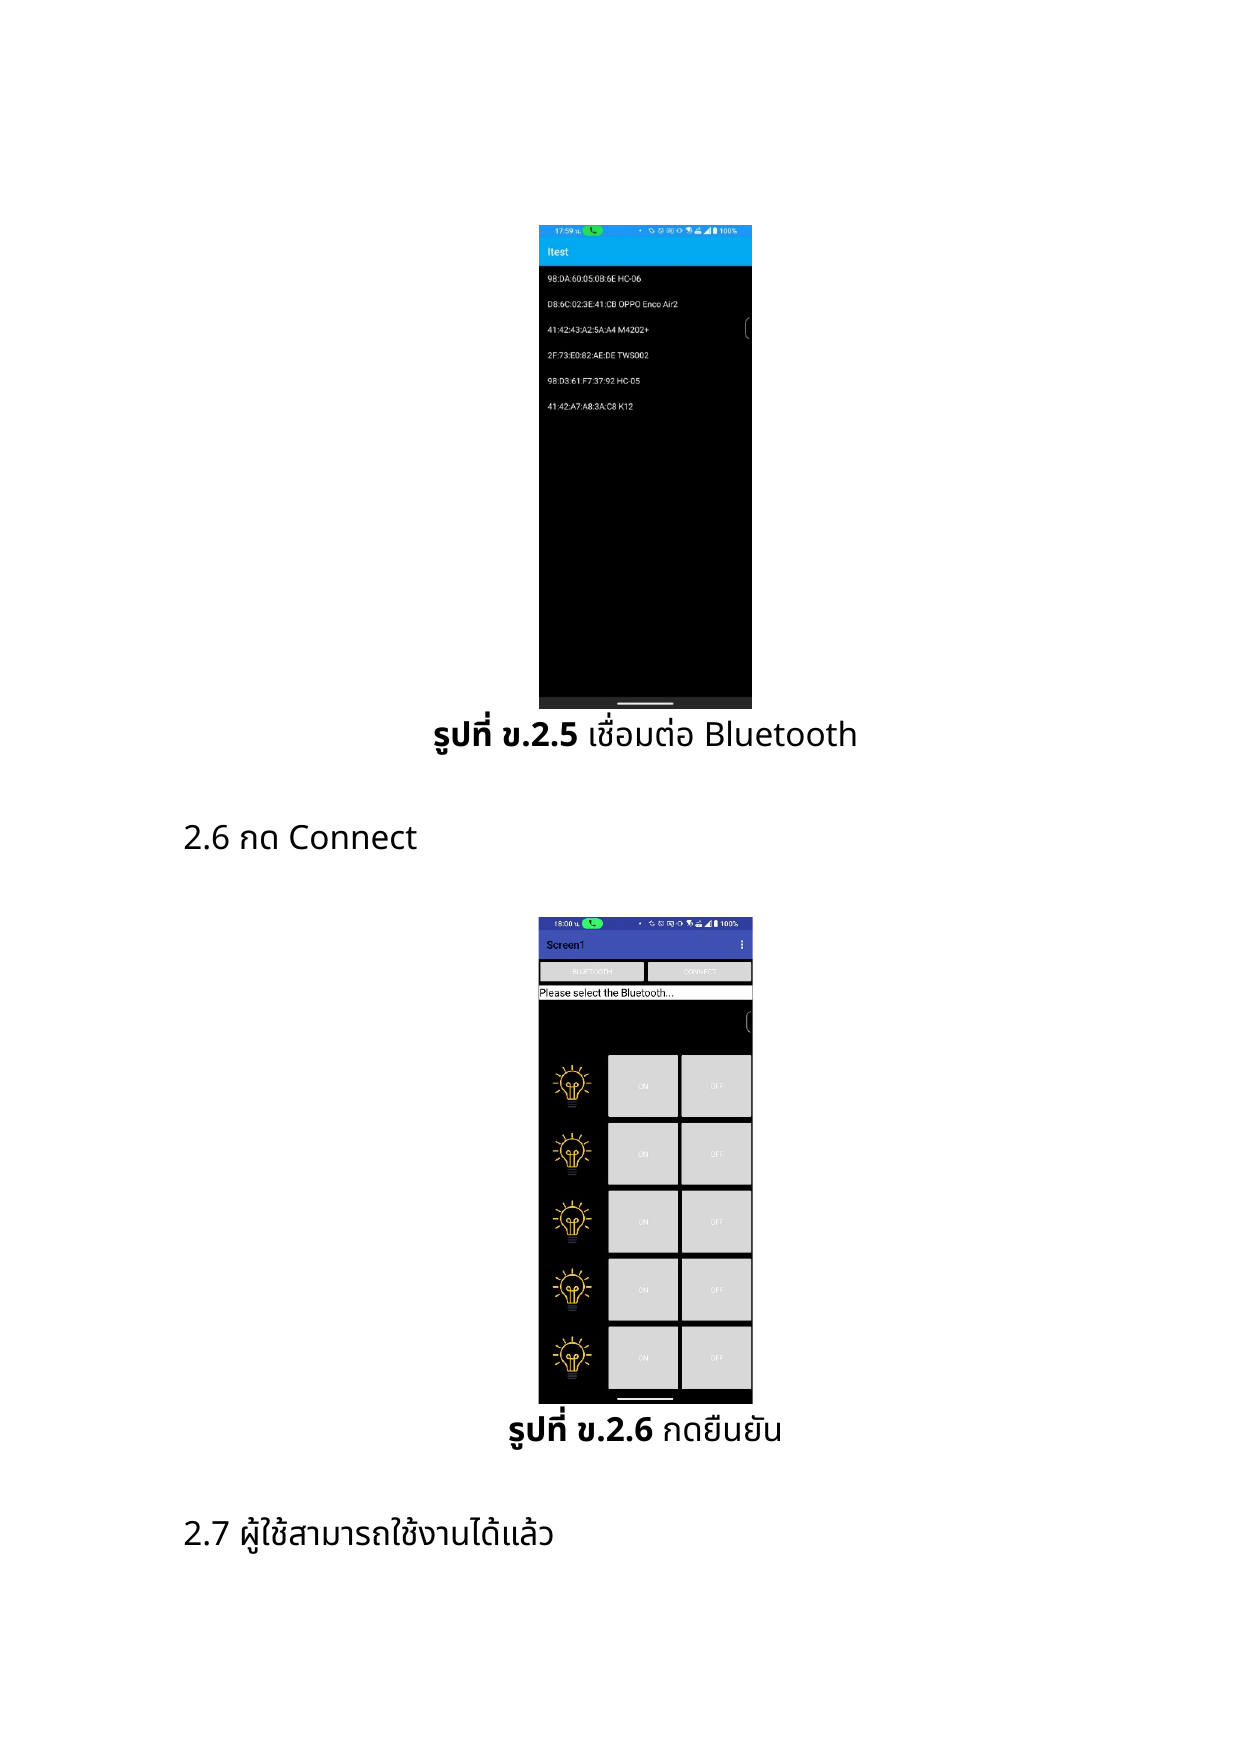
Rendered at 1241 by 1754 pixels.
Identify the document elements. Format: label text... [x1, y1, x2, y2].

text รูปที่ ข.2.5 เชื่อมต่อ Bluetooth [183, 711, 1108, 761]
text 2.7 ผู้ใช้สามารถใช้งานได้แล้ว [183, 1509, 1108, 1560]
text รูปที่ ข.2.6 กดยืนยัน [183, 1406, 1108, 1456]
picture [539, 266, 752, 709]
picture [548, 249, 568, 256]
picture [539, 225, 752, 236]
picture [538, 917, 753, 1404]
text 2.6 กด Connect [183, 814, 1108, 865]
